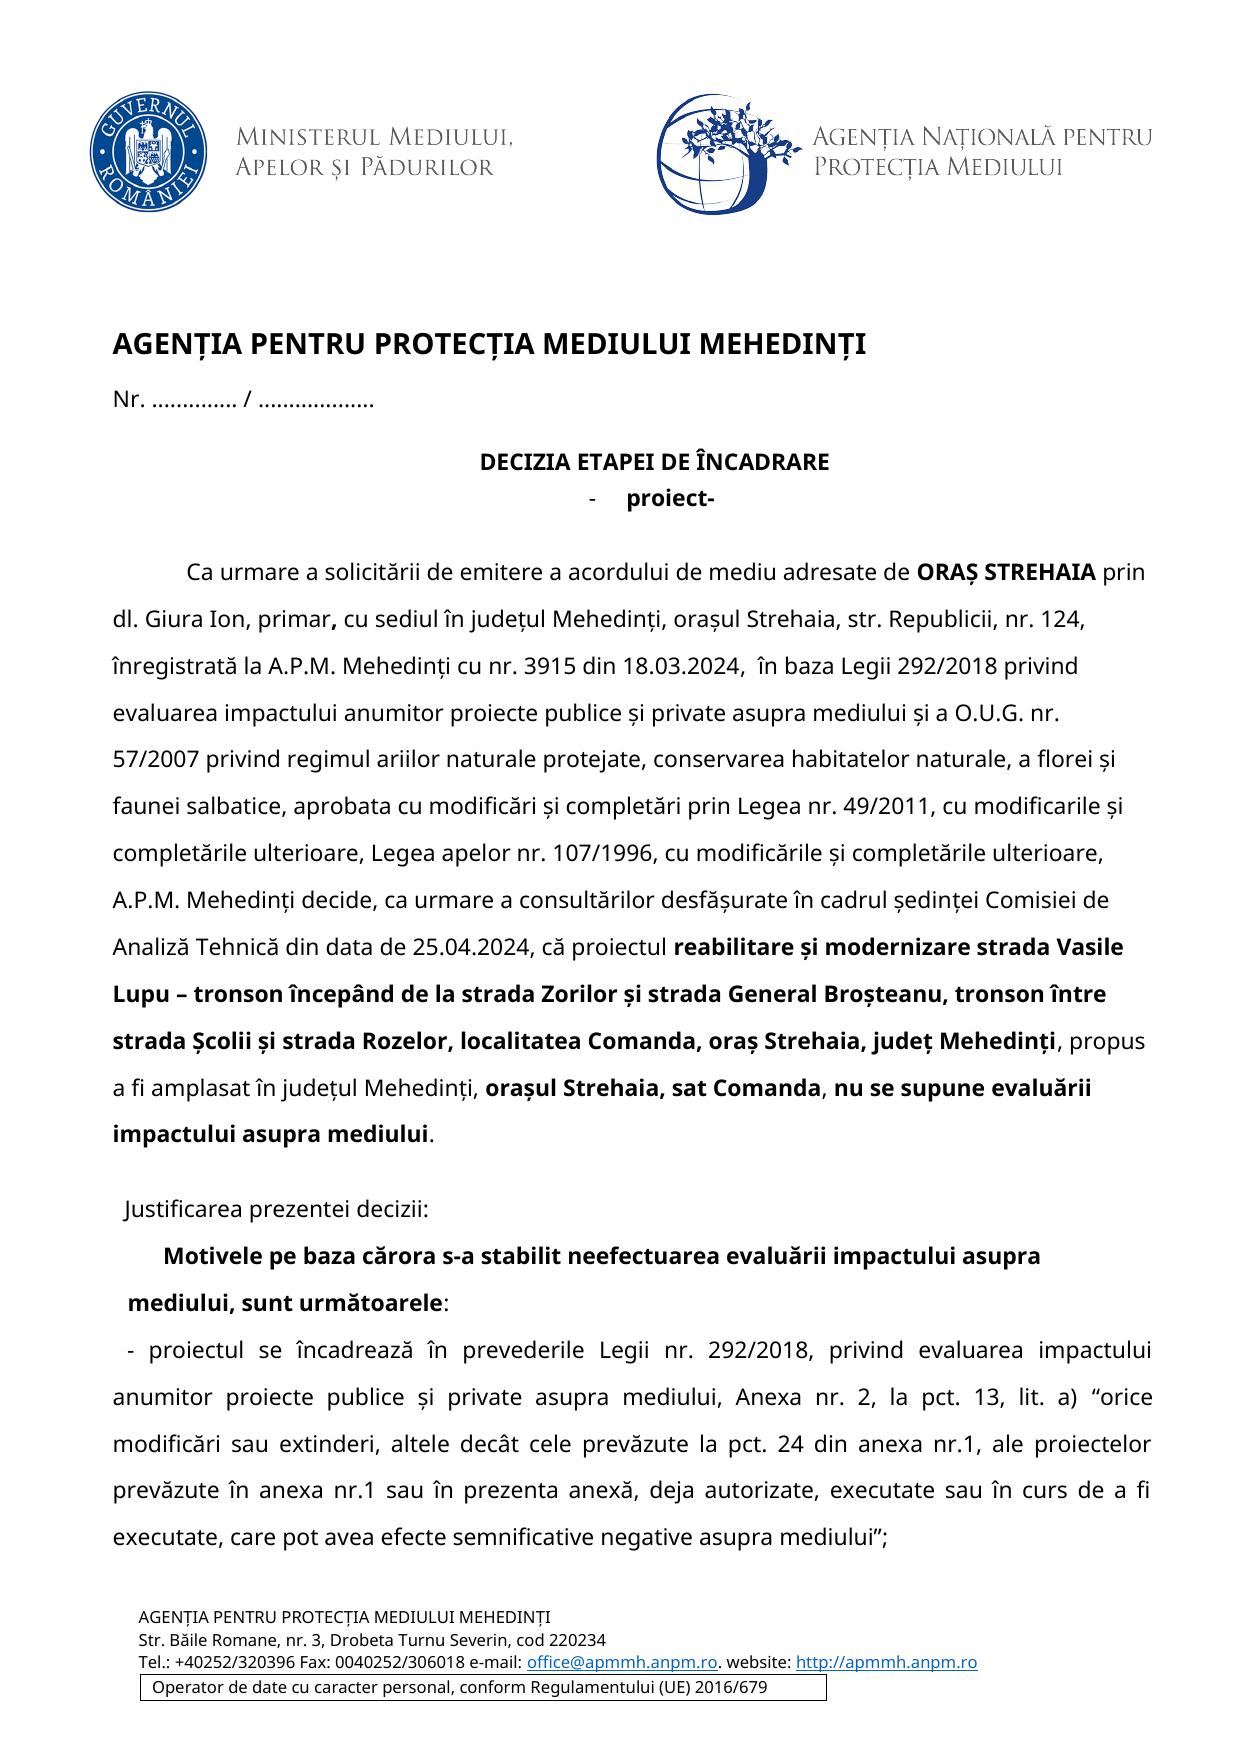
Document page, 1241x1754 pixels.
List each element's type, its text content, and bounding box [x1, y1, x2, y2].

text Nr. .............. / ................... [112, 383, 1153, 414]
text - proiectul se încadrează în prevederile Legii nr. 292/2018, privind evaluarea impactului anumitor proiecte publice şi private asupra mediului, Anexa nr. 2, la pct. 13, lit. a) “orice modificări sau extinderi, altele decât cele prevăzute la pct. 24 din anexa nr.1, ale proiectelor prevăzute în anexa nr.1 sau în prezenta anexă, deja autorizate, executate sau în curs de a fi executate, care pot avea efecte semnificative negative asupra mediului”; [112, 1334, 1153, 1553]
subtitle DECIZIA ETAPEI DE ÎNCADRARE [112, 446, 1153, 477]
text Ca urmare a solicitării de emitere a acordului de mediu adresate de ORAŞ STREHAIA prin dl. Giura Ion, Local al comunei Svinitaauto, montare transformator primar, cu sediul în județul Mehedinţi, oraşul Strehaia, str. Republicii, nr. 124, înregistrată la A.P.M. Mehedinți cu nr. 3915 din 18.03.2024, în baza Legii 292/2018 privind evaluarea impactului anumitor proiecte publice şi private asupra mediului şi a O.U.G. nr. 57/2007 privind regimul ariilor naturale protejate, conservarea habitatelor naturale, a florei şi faunei salbatice, aprobata cu modificări şi completări prin Legea nr. 49/2011, cu modificarile şi completările ulterioare, Legea apelor nr. 107/1996, cu modificările şi completările ulterioare, A.P.M. Mehedinți decide, ca urmare a consultărilor desfăşurate în cadrul şedinţei Comisiei de Analiză Tehnică din data de 25.04.2024, că proiectul reabilitare şi modernizare strada Vasile Lupu – tronson începând de la strada Zorilor şi strada General Broşteanu, tronson între strada Şcolii şi strada Rozelor, localitatea Comanda, oraş Strehaia, judeţ Mehedinţi, propus a fi amplasat în județul Mehedinți, oraşul Strehaia, sat Comanda, nu se supune evaluării impactului asupra mediului. [112, 556, 1153, 1149]
picture [0, 0, 1241, 304]
subtitle proiect- [150, 482, 1153, 513]
text AGENȚIA PENTRU PROTECȚIA MEDIULUI MEHEDINŢI [112, 150, 1153, 363]
text Justificarea prezentei decizii: [112, 1193, 1153, 1224]
text Motivele pe baza cărora s-a stabilit neefectuarea evaluării impactului asupra mediului, sunt următoarele: [127, 1240, 1153, 1318]
